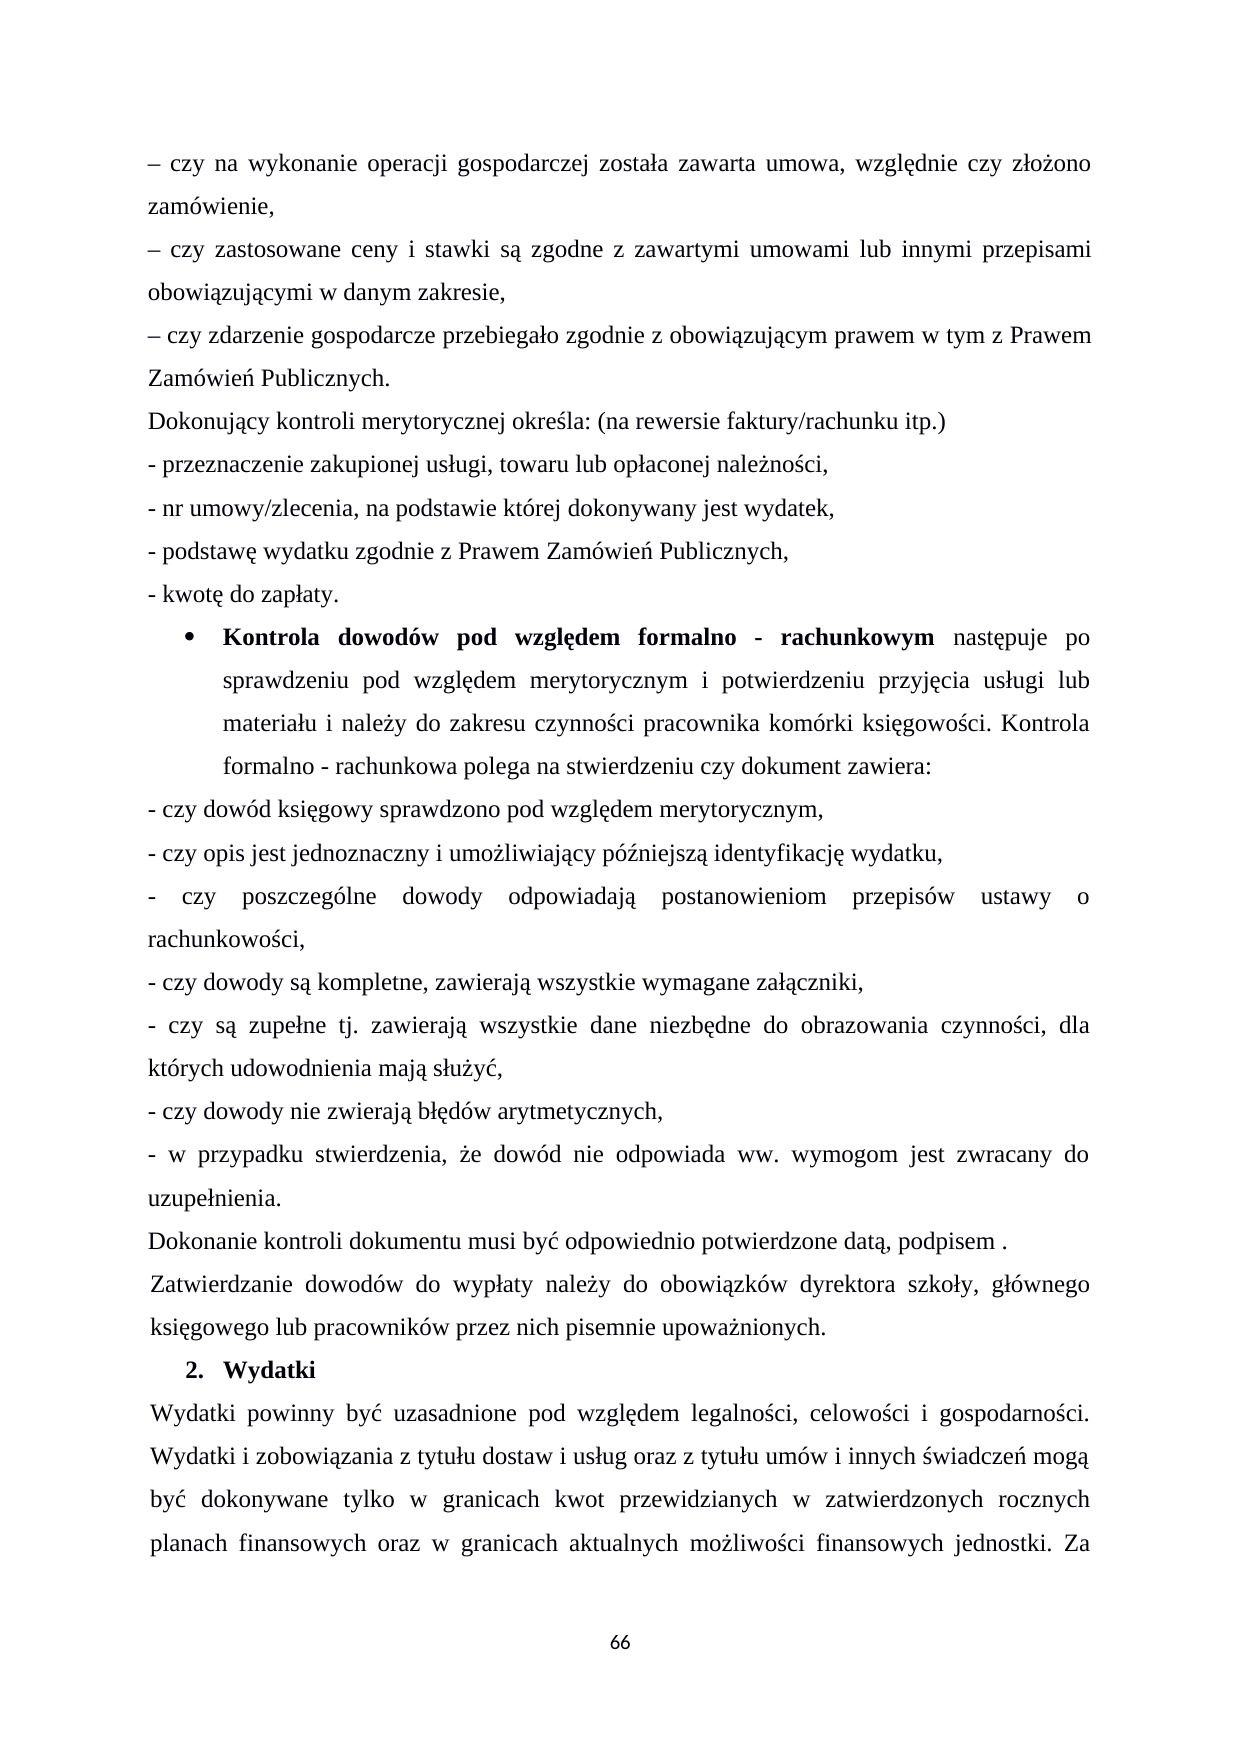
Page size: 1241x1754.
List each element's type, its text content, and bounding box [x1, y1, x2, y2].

list Wydatki [185, 1355, 1093, 1384]
text - czy opis jest jednoznaczny i umożliwiający późniejszą identyfikację wydatku, [148, 838, 1091, 866]
text – czy zdarzenie gospodarcze przebiegało zgodnie z obowiązującym prawem w tym z Prawem Zamówień Publicznych. [148, 320, 1093, 392]
text - czy są zupełne tj. zawierają wszystkie dane niezbędne do obrazowania czynności, dla których udowodnienia mają służyć, [148, 1010, 1091, 1082]
text - podstawę wydatku zgodnie z Prawem Zamówień Publicznych, [148, 536, 1093, 564]
text – czy zastosowane ceny i stawki są zgodne z zawartymi umowami lub innymi przepisami obowiązującymi w danym zakresie, [148, 234, 1093, 306]
text Dokonanie kontroli dokumentu musi być odpowiednio potwierdzone datą, podpisem . [148, 1226, 1091, 1254]
list Kontrola dowodów pod względem formalno - rachunkowym następuje po sprawdzeniu pod względem merytorycznym i potwierdzeniu przyjęcia usługi lub materiału i należy do zakresu czynności pracownika komórki księgowości. Kontrola formalno - rachunkowa polega na stwierdzeniu czy dokument zawiera: [185, 622, 1091, 780]
text - czy dowód księgowy sprawdzono pod względem merytorycznym, [148, 794, 1091, 823]
text Zatwierdzanie dowodów do wypłaty należy do obowiązków dyrektora szkoły, głównego księgowego lub pracowników przez nich pisemnie upoważnionych. [150, 1269, 1091, 1341]
text Dokonujący kontroli merytorycznej określa: (na rewersie faktury/rachunku itp.) [148, 406, 1093, 435]
text - czy dowody nie zwierają błędów arytmetycznych, [148, 1096, 1091, 1125]
text – czy na wykonanie operacji gospodarczej została zawarta umowa, względnie czy złożono zamówienie, [148, 148, 1093, 219]
text - nr umowy/zlecenia, na podstawie której dokonywany jest wydatek, [148, 493, 1093, 521]
text - czy dowody są kompletne, zawierają wszystkie wymagane załączniki, [148, 967, 1091, 996]
text - w przypadku stwierdzenia, że dowód nie odpowiada ww. wymogom jest zwracany do uzupełnienia. [148, 1139, 1091, 1211]
text - czy poszczególne dowody odpowiadają postanowieniom przepisów ustawy o rachunkowości, [148, 881, 1091, 953]
text - kwotę do zapłaty. [148, 579, 1091, 608]
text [150, 1398, 1091, 1556]
text - przeznaczenie zakupionej usługi, towaru lub opłaconej należności, [148, 449, 1093, 478]
